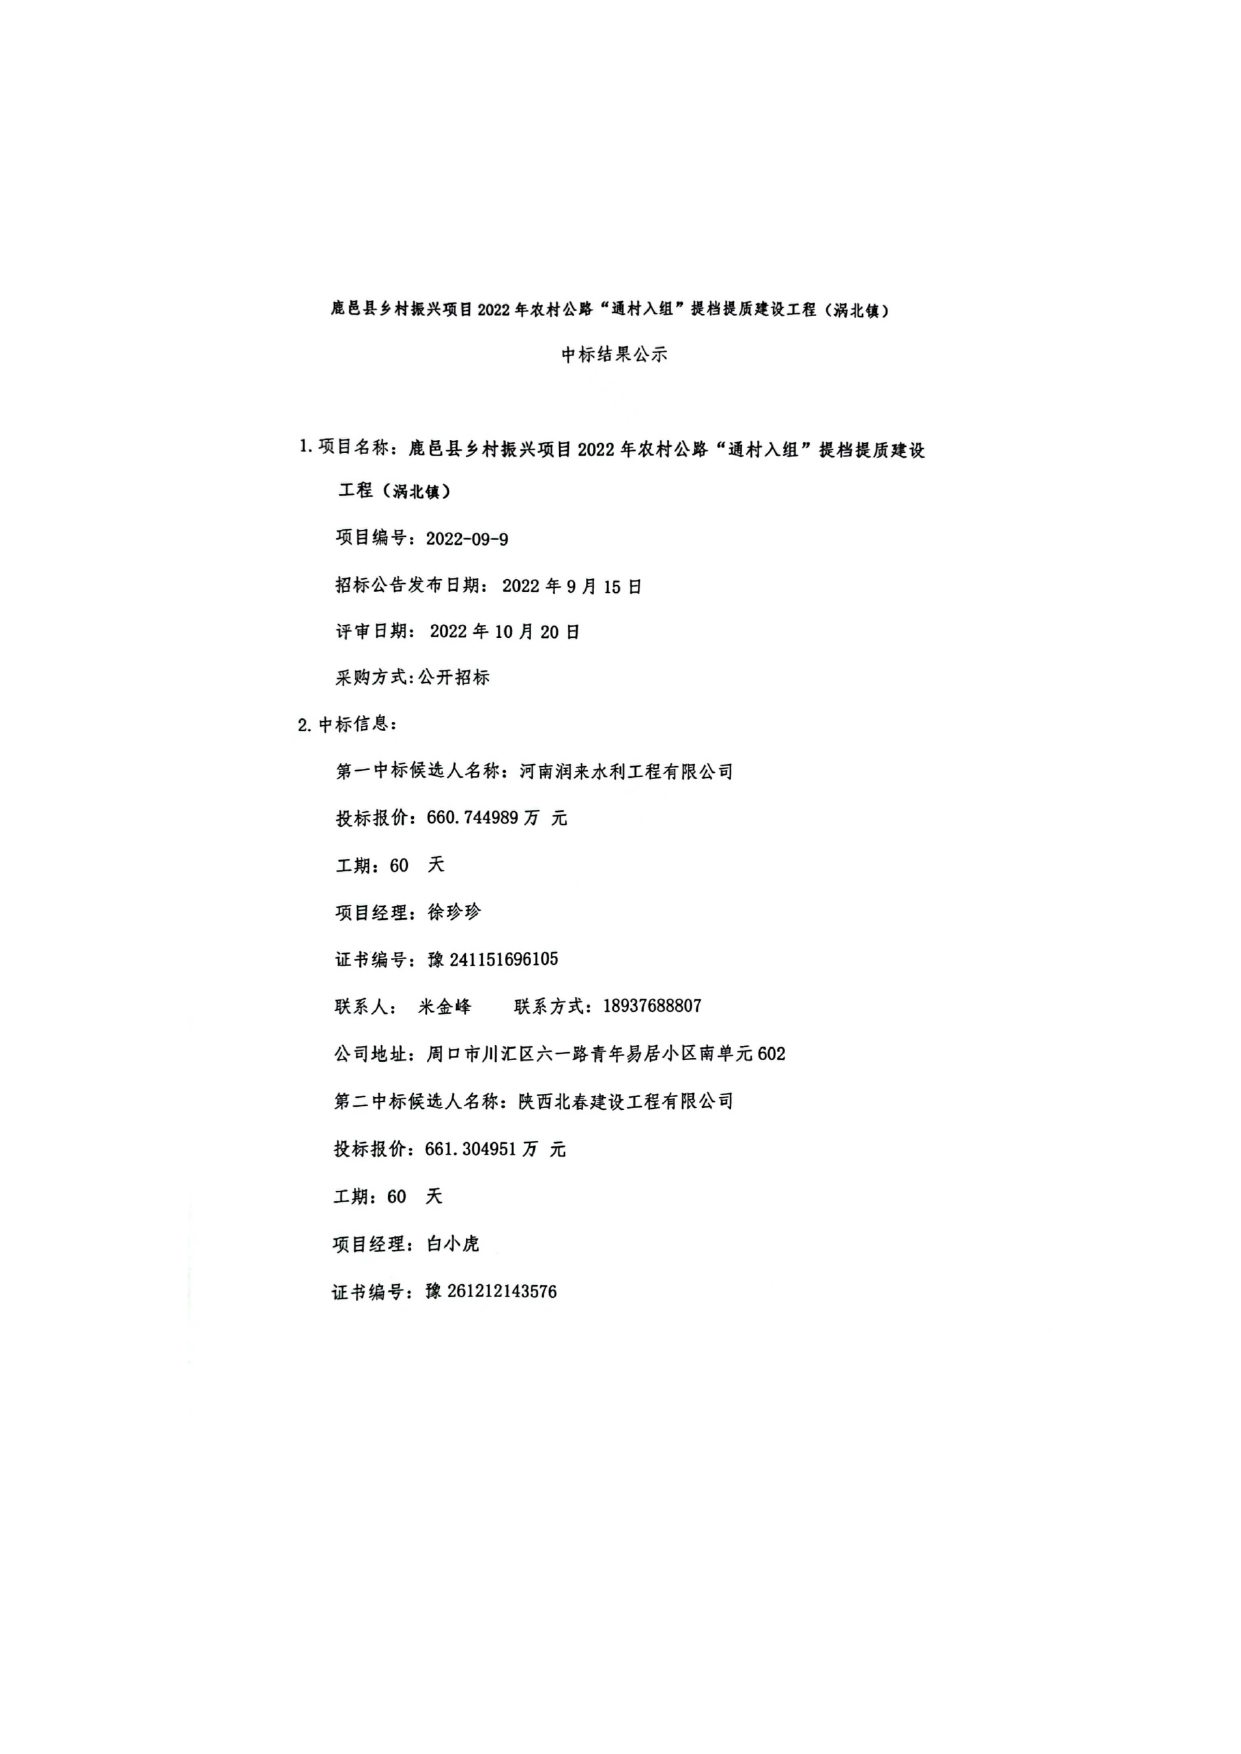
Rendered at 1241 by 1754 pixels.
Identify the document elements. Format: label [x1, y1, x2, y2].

picture [187, 162, 1053, 1419]
